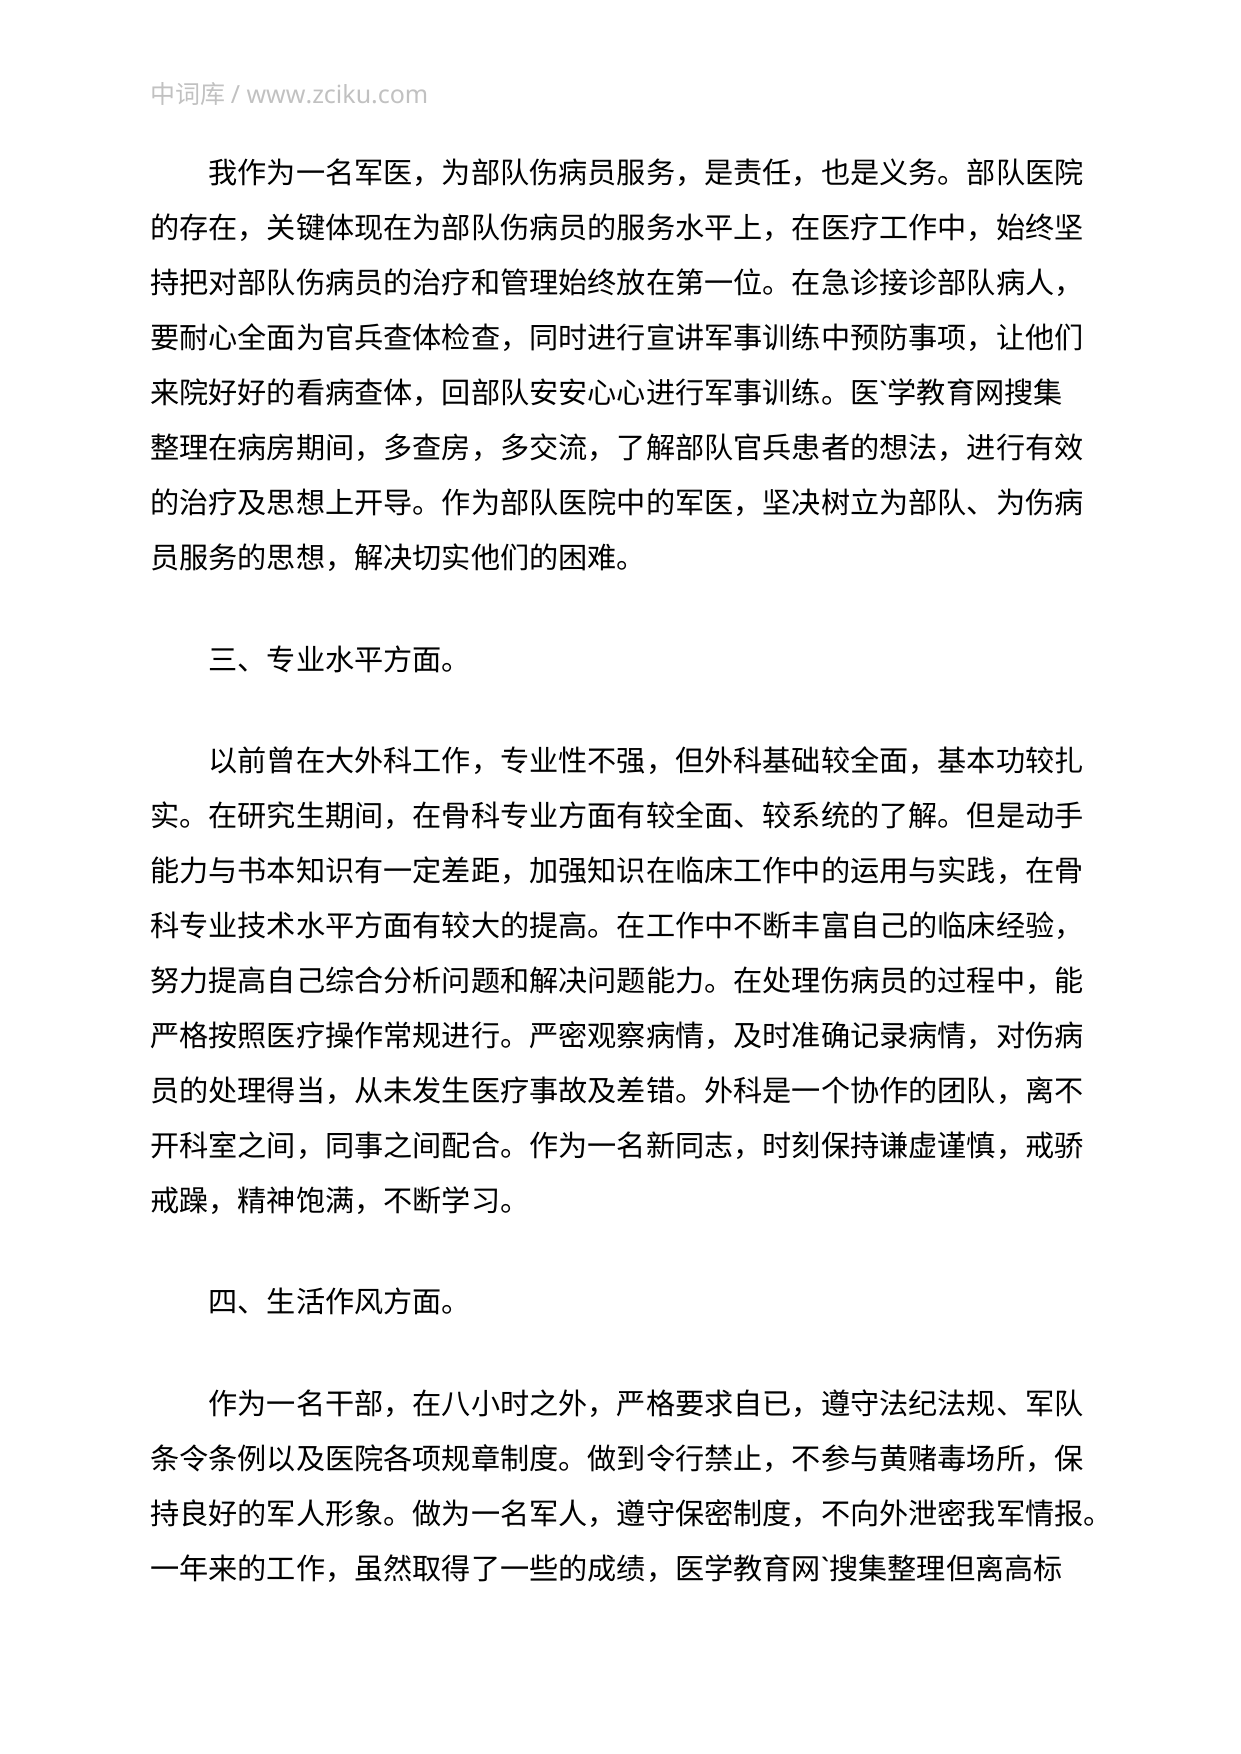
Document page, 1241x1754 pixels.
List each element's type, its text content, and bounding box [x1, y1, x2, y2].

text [150, 1381, 1090, 1588]
text 我作为一名军医，为部队伤病员服务，是责任，也是义务。部队医院的存在，关键体现在为部队伤病员的服务水平上，在医疗工作中，始终坚持把对部队伤病员的治疗和管理始终放在第一位。在急诊接诊部队病人，要耐心全面为官兵查体检查，同时进行宣讲军事训练中预防事项，让他们来院好好的看病查体，回部队安安心心进行军事训练。医`学教育网搜集整理在病房期间，多查房，多交流，了解部队官兵患者的想法，进行有效的治疗及思想上开导。作为部队医院中的军医，坚决树立为部队、为伤病员服务的思想，解决切实他们的困难。 [150, 150, 1090, 577]
text 以前曾在大外科工作，专业性不强，但外科基础较全面，基本功较扎实。在研究生期间，在骨科专业方面有较全面、较系统的了解。但是动手能力与书本知识有一定差距，加强知识在临床工作中的运用与实践，在骨科专业技术水平方面有较大的提高。在工作中不断丰富自己的临床经验，努力提高自己综合分析问题和解决问题能力。在处理伤病员的过程中，能严格按照医疗操作常规进行。严密观察病情，及时准确记录病情，对伤病员的处理得当，从未发生医疗事故及差错。外科是一个协作的团队，离不开科室之间，同事之间配合。作为一名新同志，时刻保持谦虚谨慎，戒骄戒躁，精神饱满，不断学习。 [150, 738, 1090, 1219]
text 三、专业水平方面。 [150, 636, 1090, 678]
text 四、生活作风方面。 [150, 1279, 1090, 1321]
